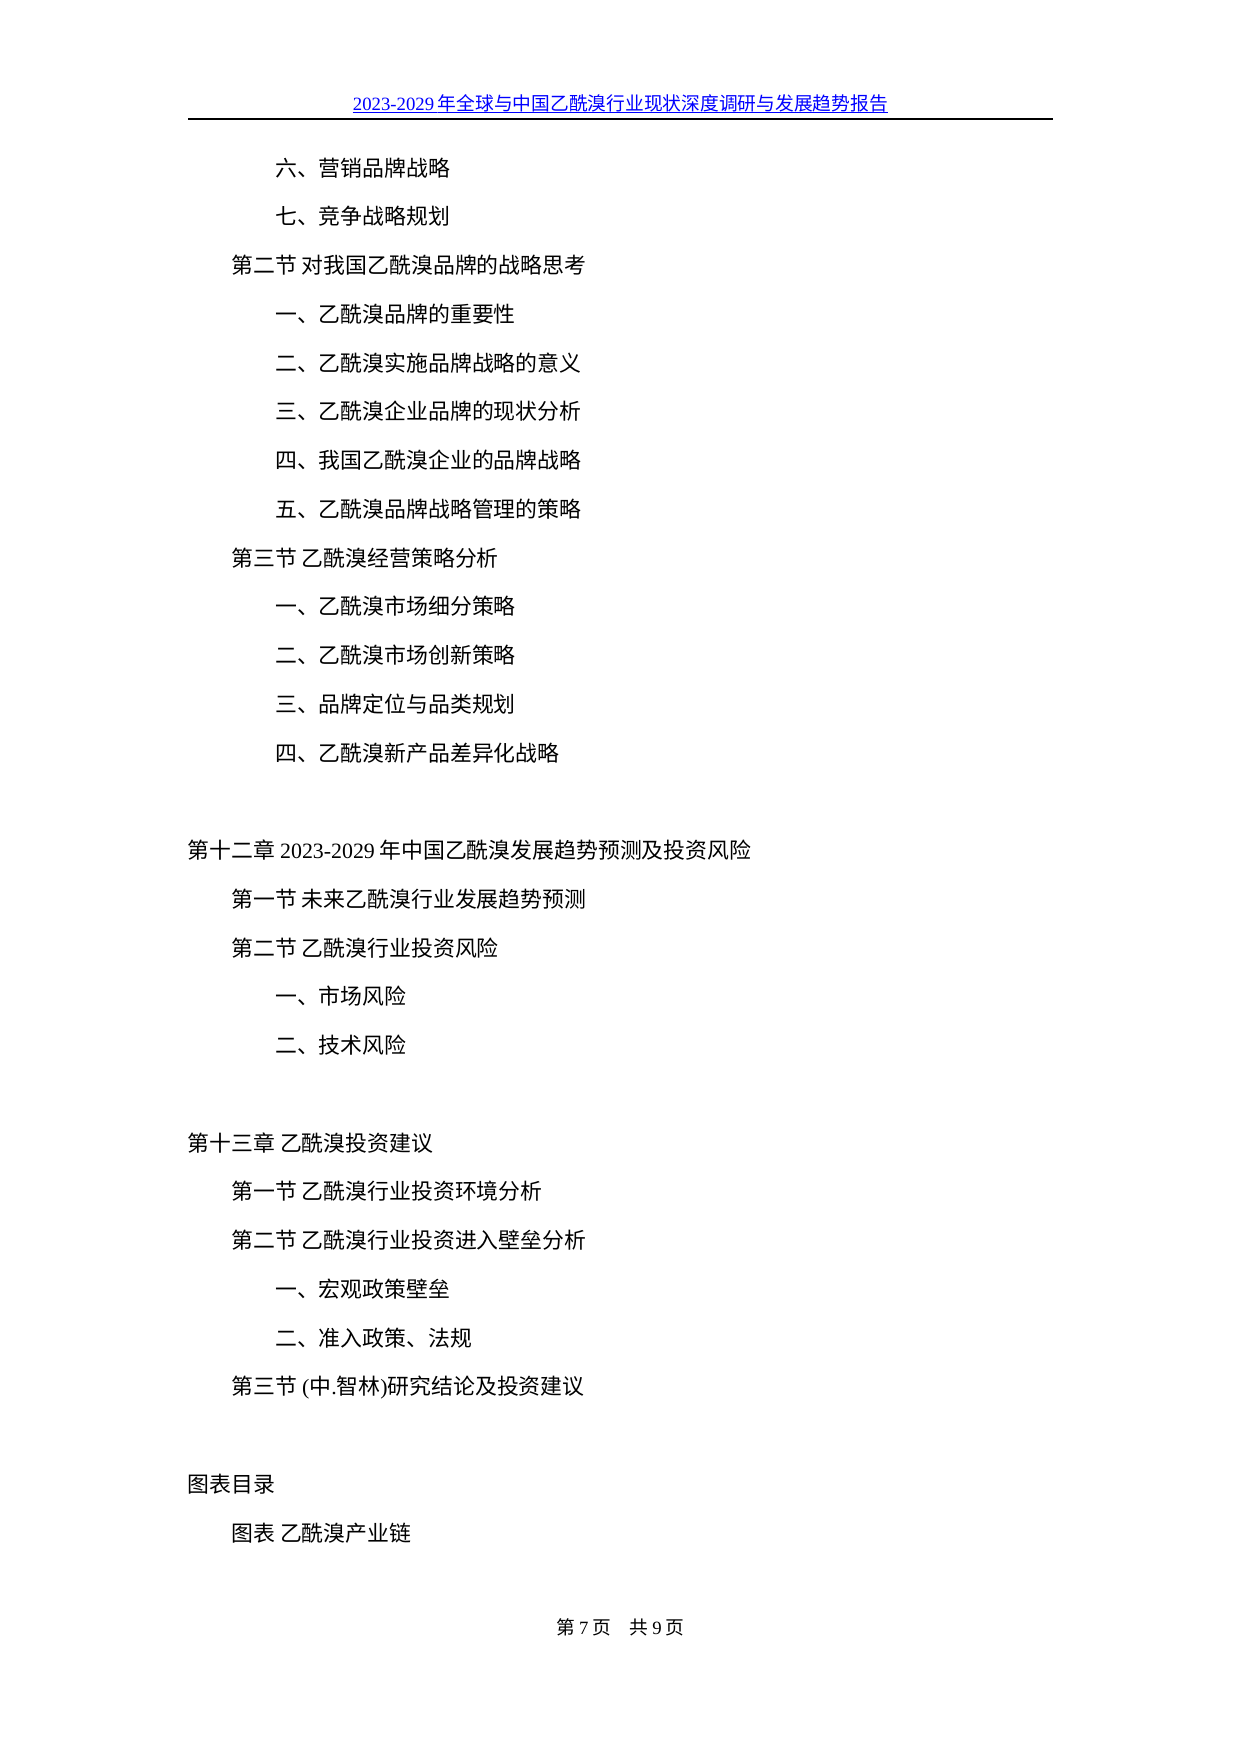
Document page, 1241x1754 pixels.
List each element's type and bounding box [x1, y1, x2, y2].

text [187, 150, 1053, 1548]
